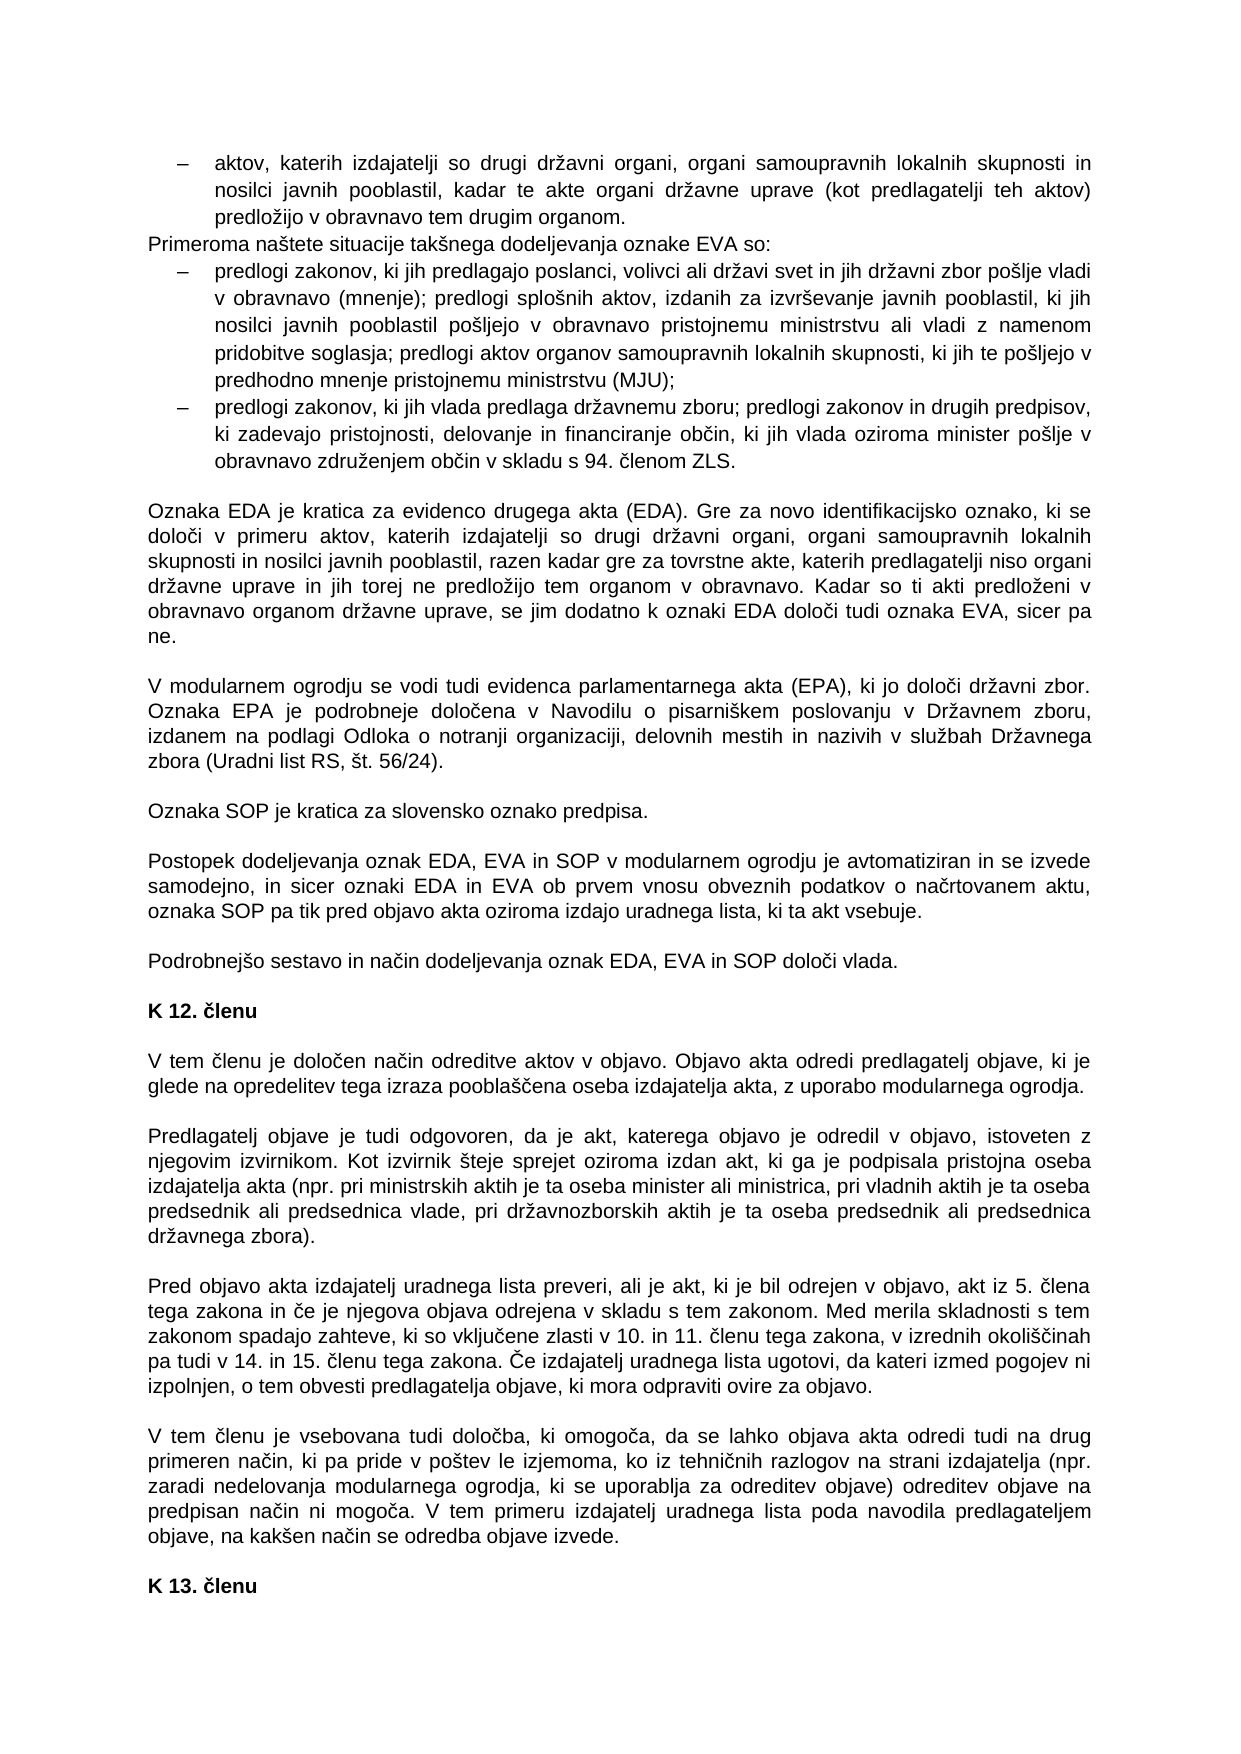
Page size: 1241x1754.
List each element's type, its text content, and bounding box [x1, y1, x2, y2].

text V tem členu je določen način odreditve aktov v objavo. Objavo akta odredi predlagatelj objave, ki je glede na opredelitev tega izraza pooblaščena oseba izdajatelja akta, z uporabo modularnega ogrodja. [148, 1048, 1093, 1098]
text Pred objavo akta izdajatelj uradnega lista preveri, ali je akt, ki je bil odrejen v objavo, akt iz 5. člena tega zakona in če je njegova objava odrejena v skladu s tem zakonom. Med merila skladnosti s tem zakonom spadajo zahteve, ki so vključene zlasti v 10. in 11. členu tega zakona, v izrednih okoliščinah pa tudi v 14. in 15. členu tega zakona. Če izdajatelj uradnega lista ugotovi, da kateri izmed pogojev ni izpolnjen, o tem obvesti predlagatelja objave, ki mora odpraviti ovire za objavo. [148, 1273, 1093, 1398]
text Predlagatelj objave je tudi odgovoren, da je akt, katerega objavo je odredil v objavo, istoveten z njegovim izvirnikom. Kot izvirnik šteje sprejet oziroma izdan akt, ki ga je podpisala pristojna oseba izdajatelja akta (npr. pri ministrskih aktih je ta oseba minister ali ministrica, pri vladnih aktih je ta oseba predsednik ali predsednica vlade, pri državnozborskih aktih je ta oseba predsednik ali predsednica državnega zbora). [148, 1123, 1093, 1248]
text aktov, katerih izdajatelji so drugi državni organi, organi samoupravnih lokalnih skupnosti in nosilci javnih pooblastil, kadar te akte organi državne uprave (kot predlagatelji teh aktov) predložijo v obravnavo tem drugim organom. [177, 148, 1093, 229]
text K 13. členu [148, 1573, 1093, 1598]
list Primeroma naštete situacije takšnega dodeljevanja oznake EVA so: [148, 229, 1093, 256]
text V modularnem ogrodju se vodi tudi evidenca parlamentarnega akta (EPA), ki jo določi državni zbor. Oznaka EPA je podrobneje določena v Navodilu o pisarniškem poslovanju v Državnem zboru, izdanem na podlagi Odloka o notranji organizaciji, delovnih mestih in nazivih v službah Državnega zbora (Uradni list RS, št. 56/24). [148, 673, 1093, 773]
text predlogi zakonov, ki jih predlagajo poslanci, volivci ali državi svet in jih državni zbor pošlje vladi v obravnavo (mnenje); predlogi splošnih aktov, izdanih za izvrševanje javnih pooblastil, ki jih nosilci javnih pooblastil pošljejo v obravnavo pristojnemu ministrstvu ali vladi z namenom pridobitve soglasja; predlogi aktov organov samoupravnih lokalnih skupnosti, ki jih te pošljejo v predhodno mnenje pristojnemu ministrstvu (MJU); [177, 256, 1093, 391]
text V tem členu je vsebovana tudi določba, ki omogoča, da se lahko objava akta odredi tudi na drug primeren način, ki pa pride v poštev le izjemoma, ko iz tehničnih razlogov na strani izdajatelja (npr. zaradi nedelovanja modularnega ogrodja, ki se uporablja za odreditev objave) odreditev objave na predpisan način ni mogoča. V tem primeru izdajatelj uradnega lista poda navodila predlagateljem objave, na kakšen način se odredba objave izvede. [148, 1423, 1093, 1548]
text Oznaka EDA je kratica za evidenco drugega akta (EDA). Gre za novo identifikacijsko oznako, ki se določi v primeru aktov, katerih izdajatelji so drugi državni organi, organi samoupravnih lokalnih skupnosti in nosilci javnih pooblastil, razen kadar gre za tovrstne akte, katerih predlagatelji niso organi državne uprave in jih torej ne predložijo tem organom v obravnavo. Kadar so ti akti predloženi v obravnavo organom državne uprave, se jim dodatno k oznaki EDA določi tudi oznaka EVA, sicer pa ne. [148, 498, 1093, 648]
text predlogi zakonov, ki jih vlada predlaga državnemu zboru; predlogi zakonov in drugih predpisov, ki zadevajo pristojnosti, delovanje in financiranje občin, ki jih vlada oziroma minister pošlje v obravnavo združenjem občin v skladu s 94. členom ZLS. [177, 391, 1093, 473]
text K 12. členu [148, 998, 1093, 1023]
text Postopek dodeljevanja oznak EDA, EVA in SOP v modularnem ogrodju je avtomatiziran in se izvede samodejno, in sicer oznaki EDA in EVA ob prvem vnosu obveznih podatkov o načrtovanem aktu, oznaka SOP pa tik pred objavo akta oziroma izdajo uradnega lista, ki ta akt vsebuje. [148, 848, 1093, 923]
text Oznaka SOP je kratica za slovensko oznako predpisa. [148, 798, 1093, 823]
text Podrobnejšo sestavo in način dodeljevanja oznak EDA, EVA in SOP določi vlada. [148, 948, 1093, 973]
